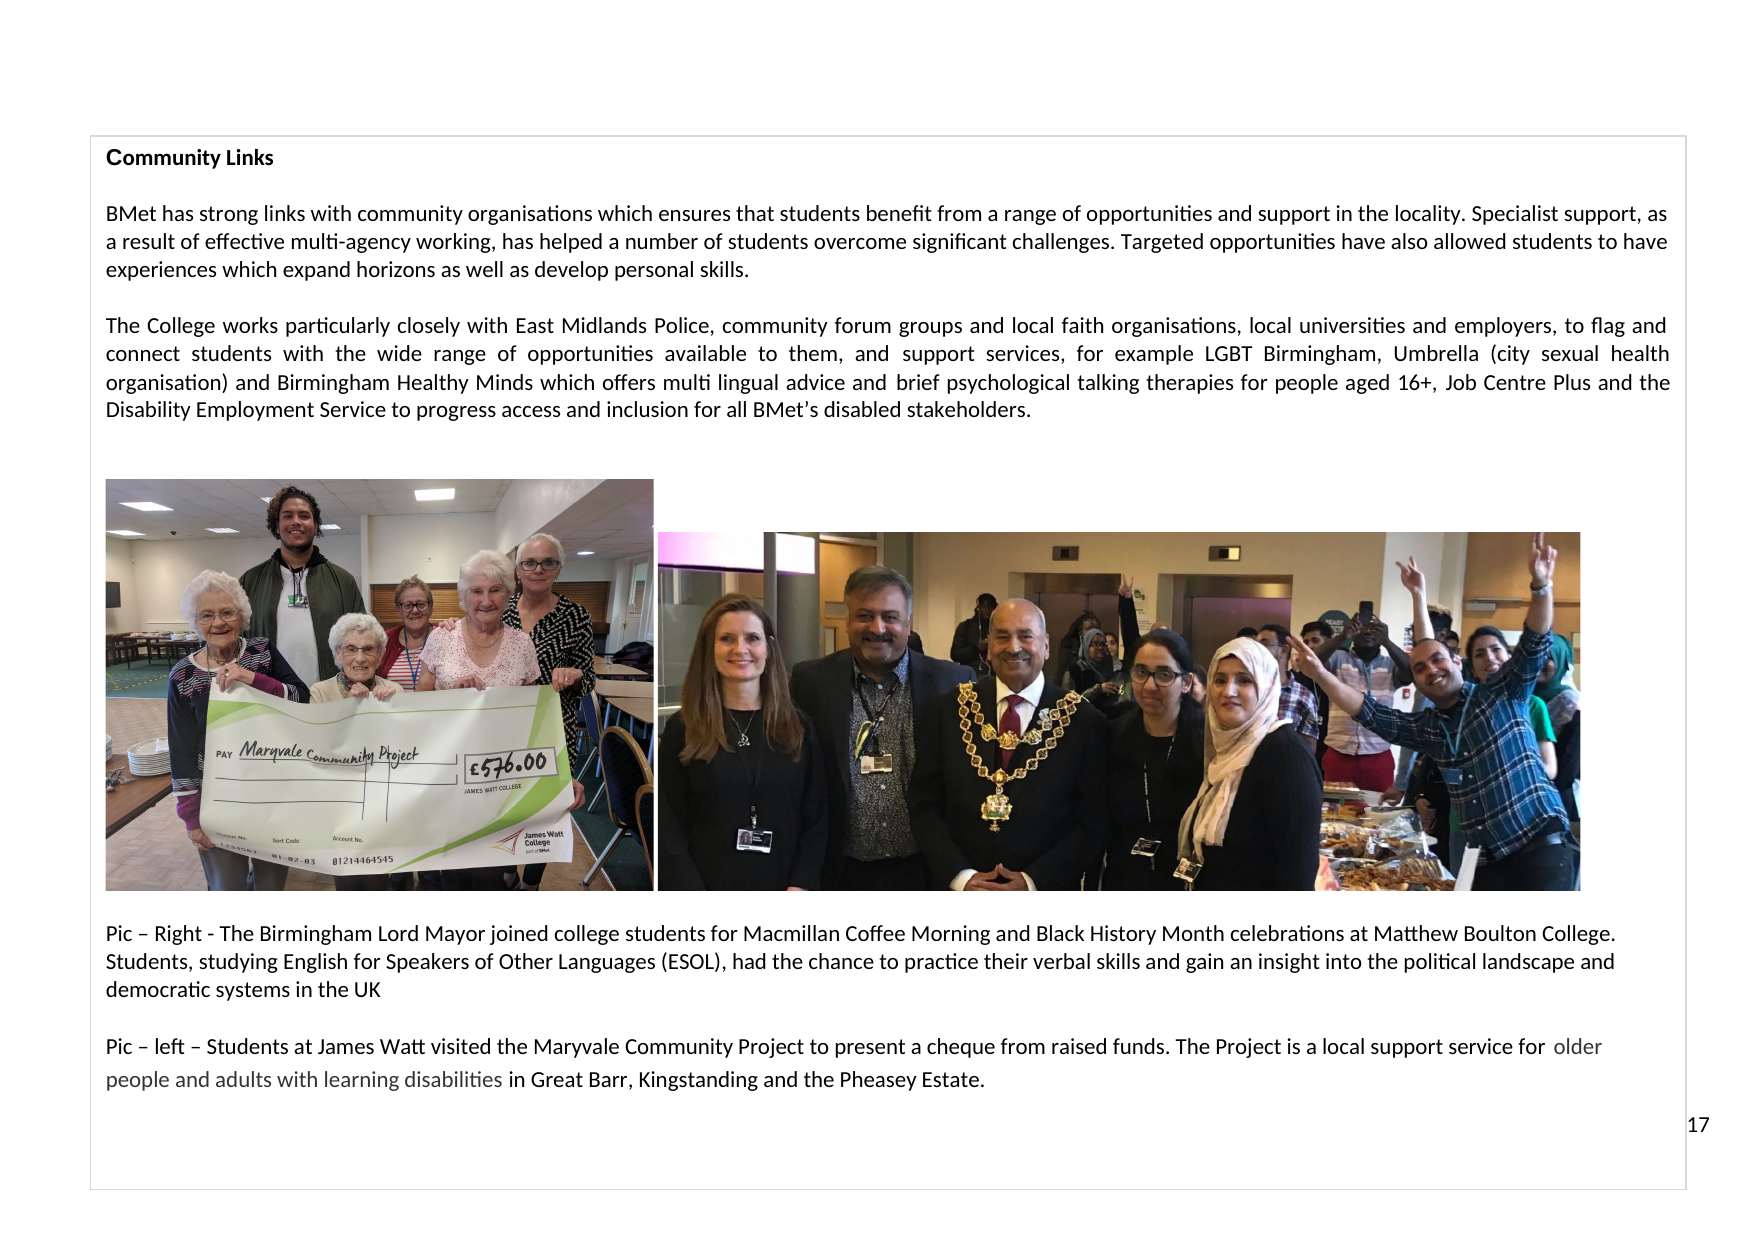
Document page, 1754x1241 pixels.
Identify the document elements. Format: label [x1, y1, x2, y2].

picture [105, 479, 654, 891]
picture [657, 532, 1581, 891]
